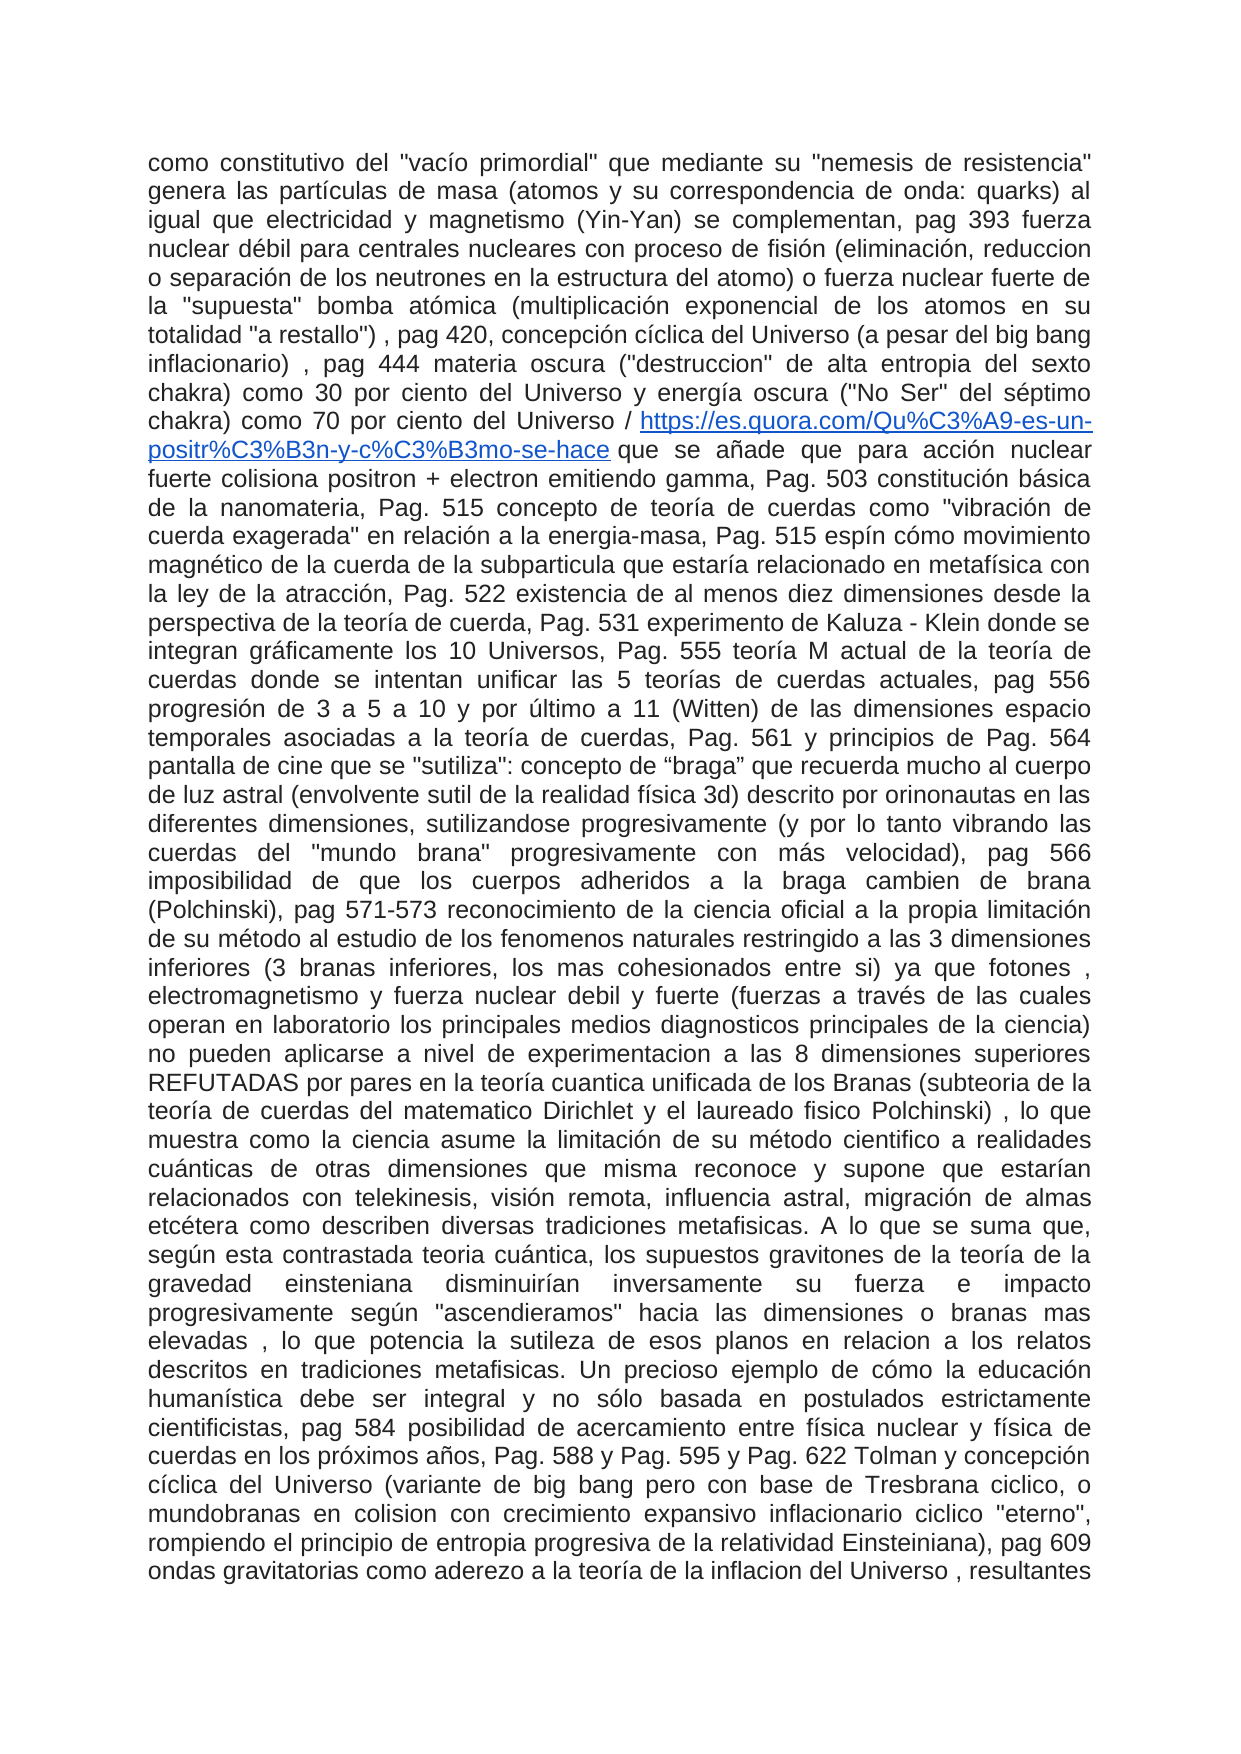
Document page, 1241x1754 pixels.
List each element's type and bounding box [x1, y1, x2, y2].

text [148, 148, 1093, 1585]
